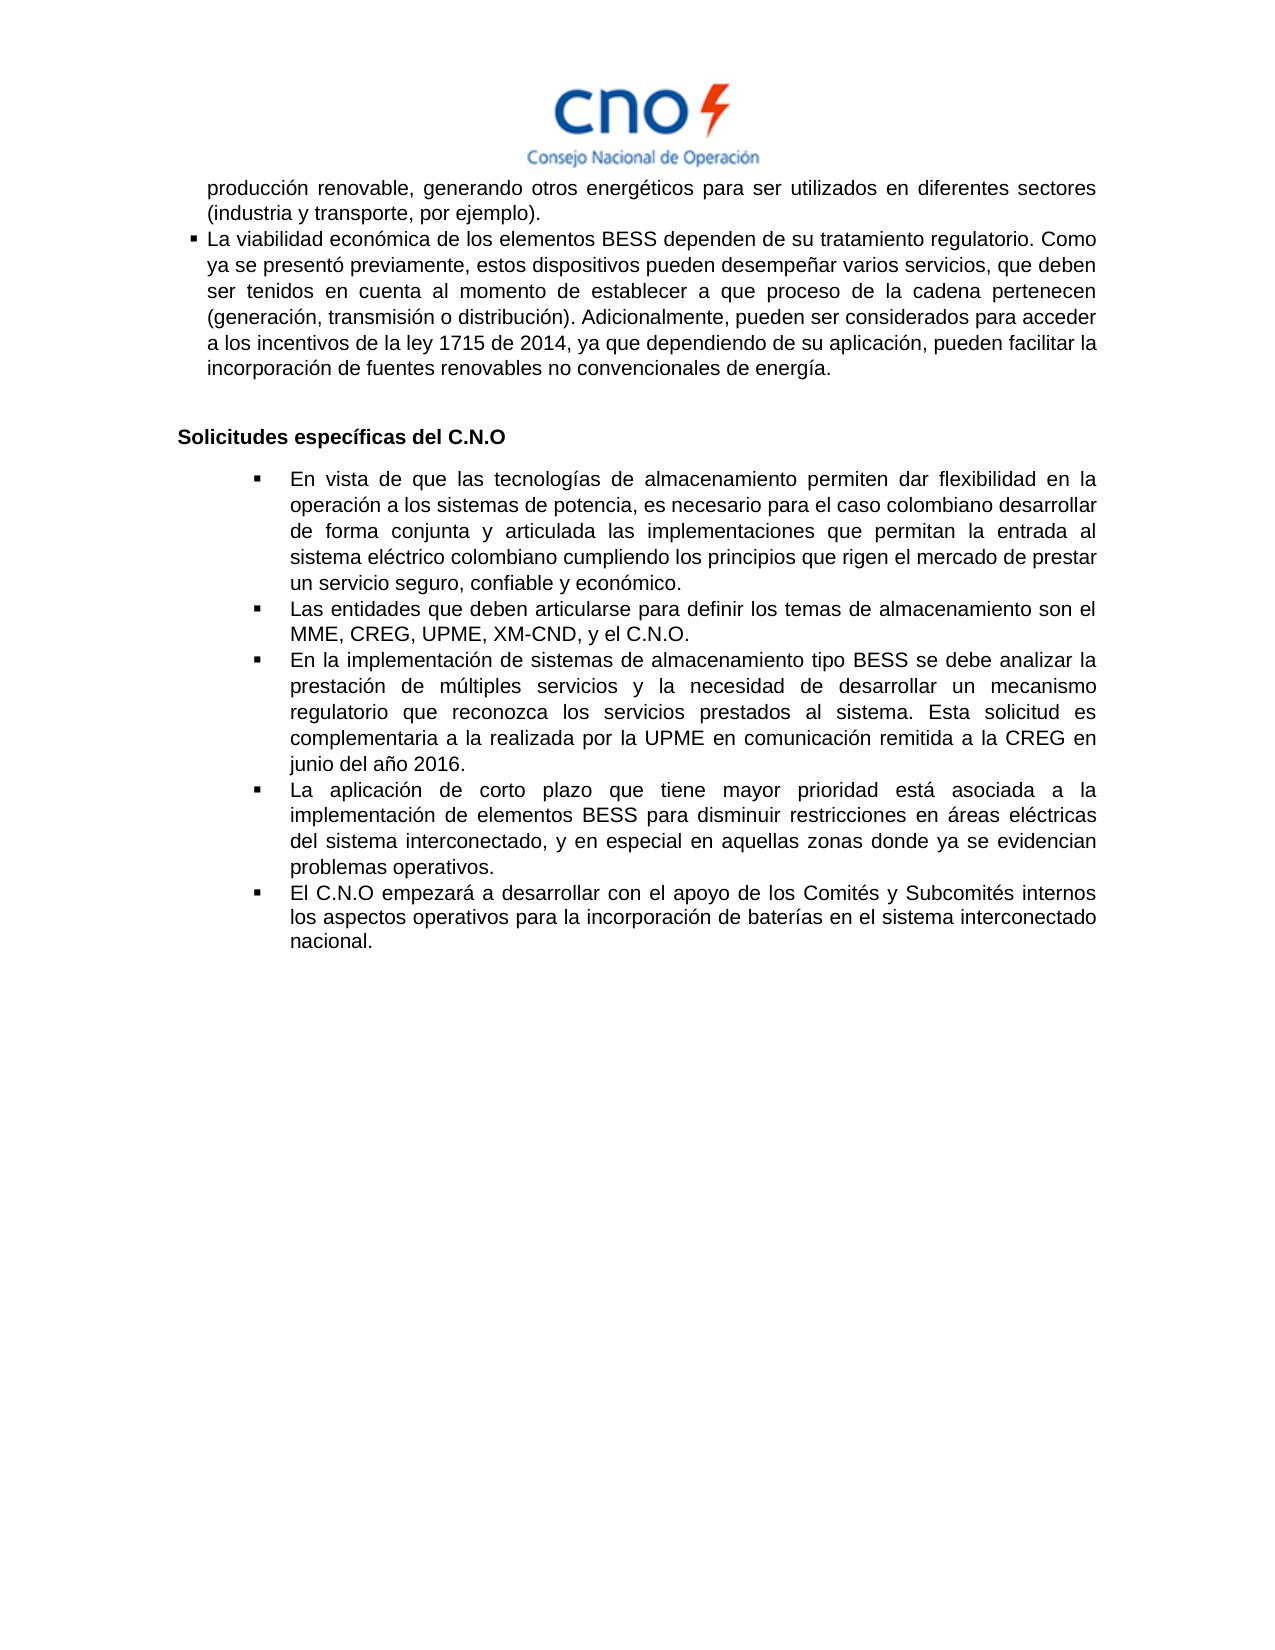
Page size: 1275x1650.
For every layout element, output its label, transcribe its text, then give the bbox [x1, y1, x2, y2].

list El C.N.O empezará a desarrollar con el apoyo de los Comités y Subcomités internos los aspectos operativos para la incorporación de baterías en el sistema interconectado nacional. [252, 881, 1098, 953]
list En vista de que las tecnologías de almacenamiento permiten dar flexibilidad en la operación a los sistemas de potencia, es necesario para el caso colombiano desarrollar de forma conjunta y articulada las implementaciones que permitan la entrada al sistema eléctrico colombiano cumpliendo los principios que rigen el mercado de prestar un servicio seguro, confiable y económico. [252, 467, 1098, 594]
text Solicitudes específicas del C.N.O [177, 424, 1098, 448]
list En la implementación de sistemas de almacenamiento tipo BESS se debe analizar la prestación de múltiples servicios y la necesidad de desarrollar un mecanismo regulatorio que reconozca los servicios prestados al sistema. Esta solicitud es complementaria a la realizada por la UPME en comunicación remitida a la CREG en junio del año 2016. [252, 648, 1098, 776]
picture [501, 73, 774, 176]
list La aplicación de corto plazo que tiene mayor prioridad está asociada a la implementación de elementos BESS para disminuir restricciones en áreas eléctricas del sistema interconectado, y en especial en aquellas zonas donde ya se evidencian problemas operativos. [252, 777, 1098, 879]
list Las entidades que deben articularse para definir los temas de almacenamiento son el MME, CREG, UPME, XM-CND, y el C.N.O. [252, 596, 1098, 646]
list La viabilidad económica de los elementos BESS dependen de su tratamiento regulatorio. Como ya se presentó previamente, estos dispositivos pueden desempeñar varios servicios, que deben ser tenidos en cuenta al momento de establecer a que proceso de la cadena pertenecen (generación, transmisión o distribución). Adicionalmente, pueden ser considerados para acceder a los incentivos de la ley 1715 de 2014, ya que dependiendo de su aplicación, pueden facilitar la incorporación de fuentes renovables no convencionales de energía. [189, 227, 1098, 380]
